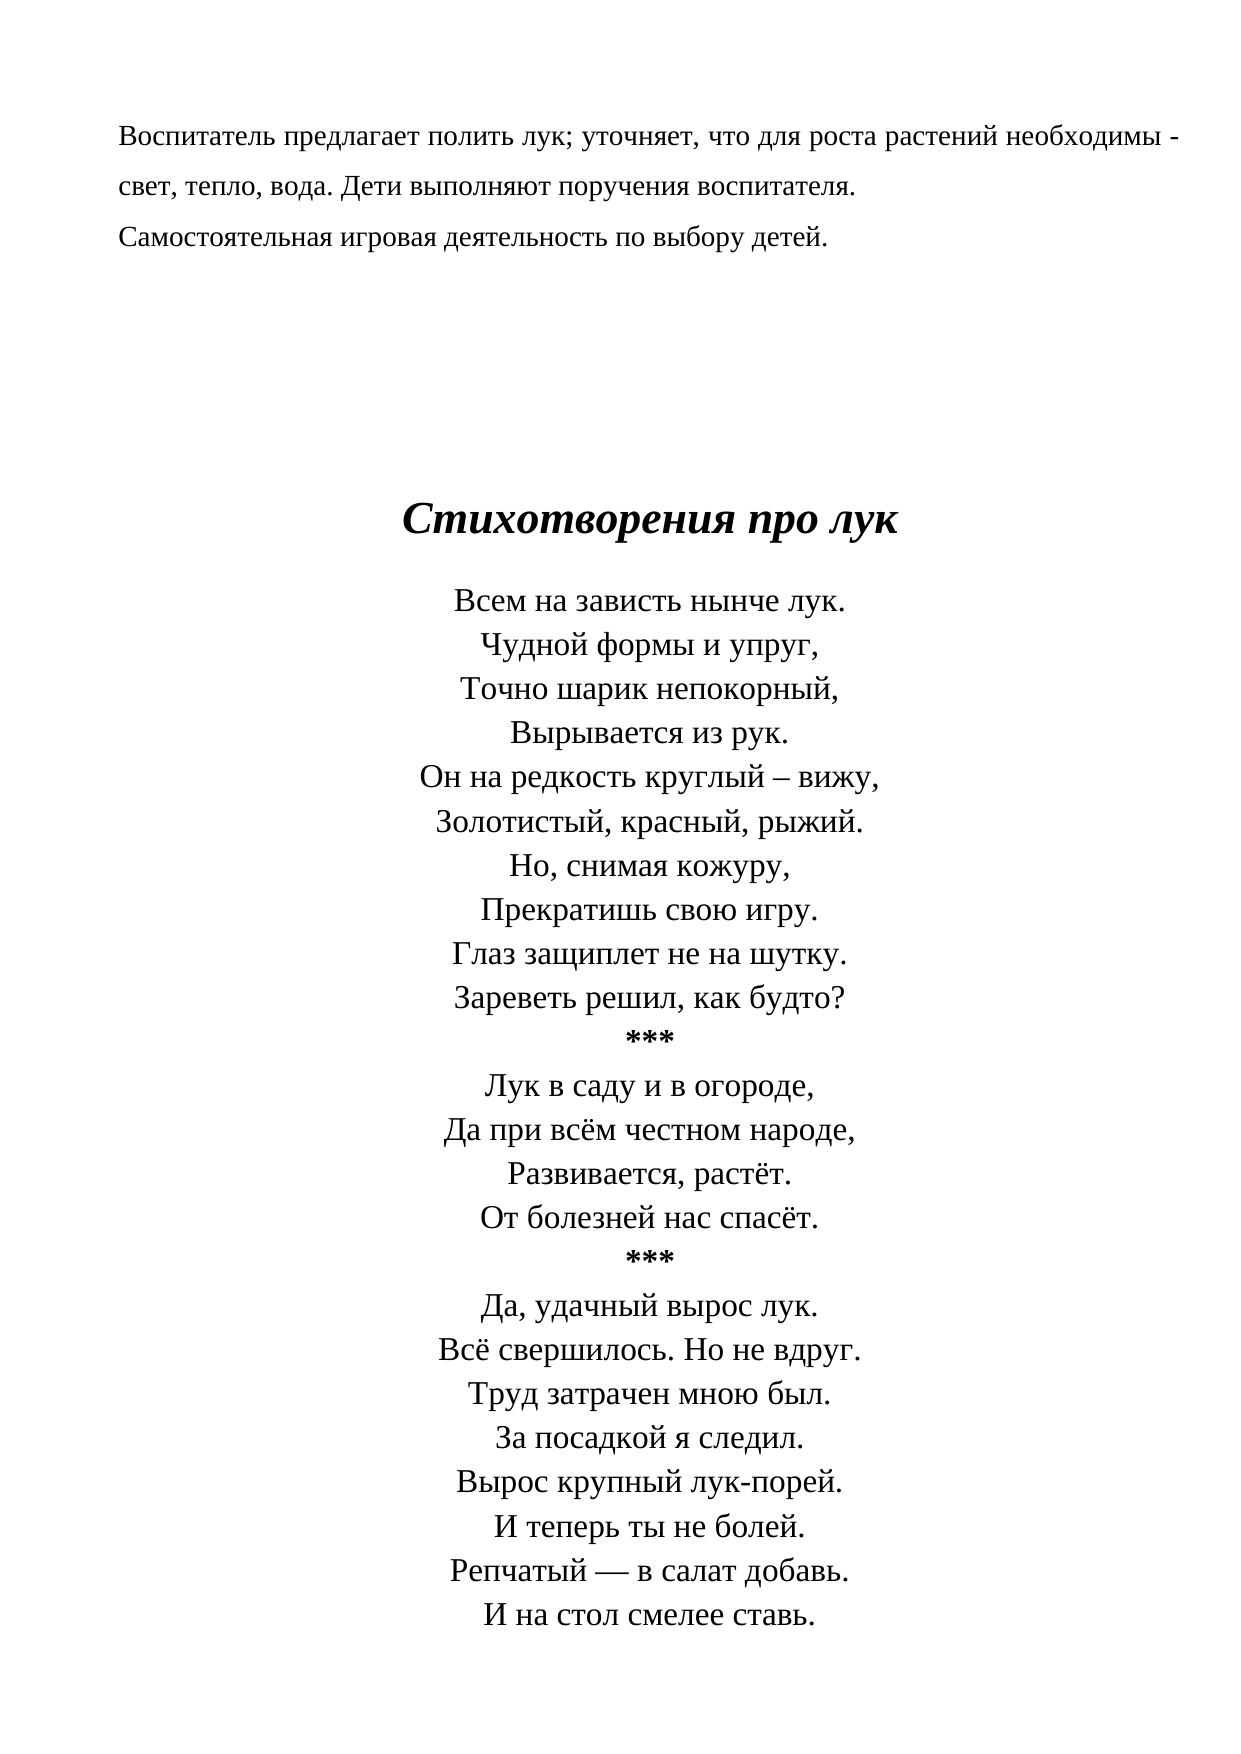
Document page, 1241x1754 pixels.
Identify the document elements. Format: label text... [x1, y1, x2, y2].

text Но, снимая кожуру, Прекратишь свою игру. Глаз защиплет не на шутку. Зареветь решил, как будто? [118, 845, 1181, 1015]
text Самостоятельная игровая деятельность по выбору детей. [118, 219, 1181, 252]
text Воспитатель предлагает полить лук; уточняет, что для роста растений необходимы - свет, тепло, вода. Дети выполняют поручения воспитателя. [118, 118, 1181, 202]
text *** [118, 1241, 1181, 1280]
text Стихотворения про лук [118, 490, 1181, 543]
text Лук в саду и в огороде, Да при всём честном народе, Развивается, растёт. От болезней нас спасёт. [118, 1065, 1181, 1236]
text Всем на зависть нынче лук. Чудной формы и упруг, Точно шарик непокорный, Вырывается из рук. Он на редкость круглый – вижу, Золотистый, красный, рыжий. [118, 581, 1181, 839]
text *** [118, 1021, 1181, 1059]
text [118, 1286, 1181, 1632]
